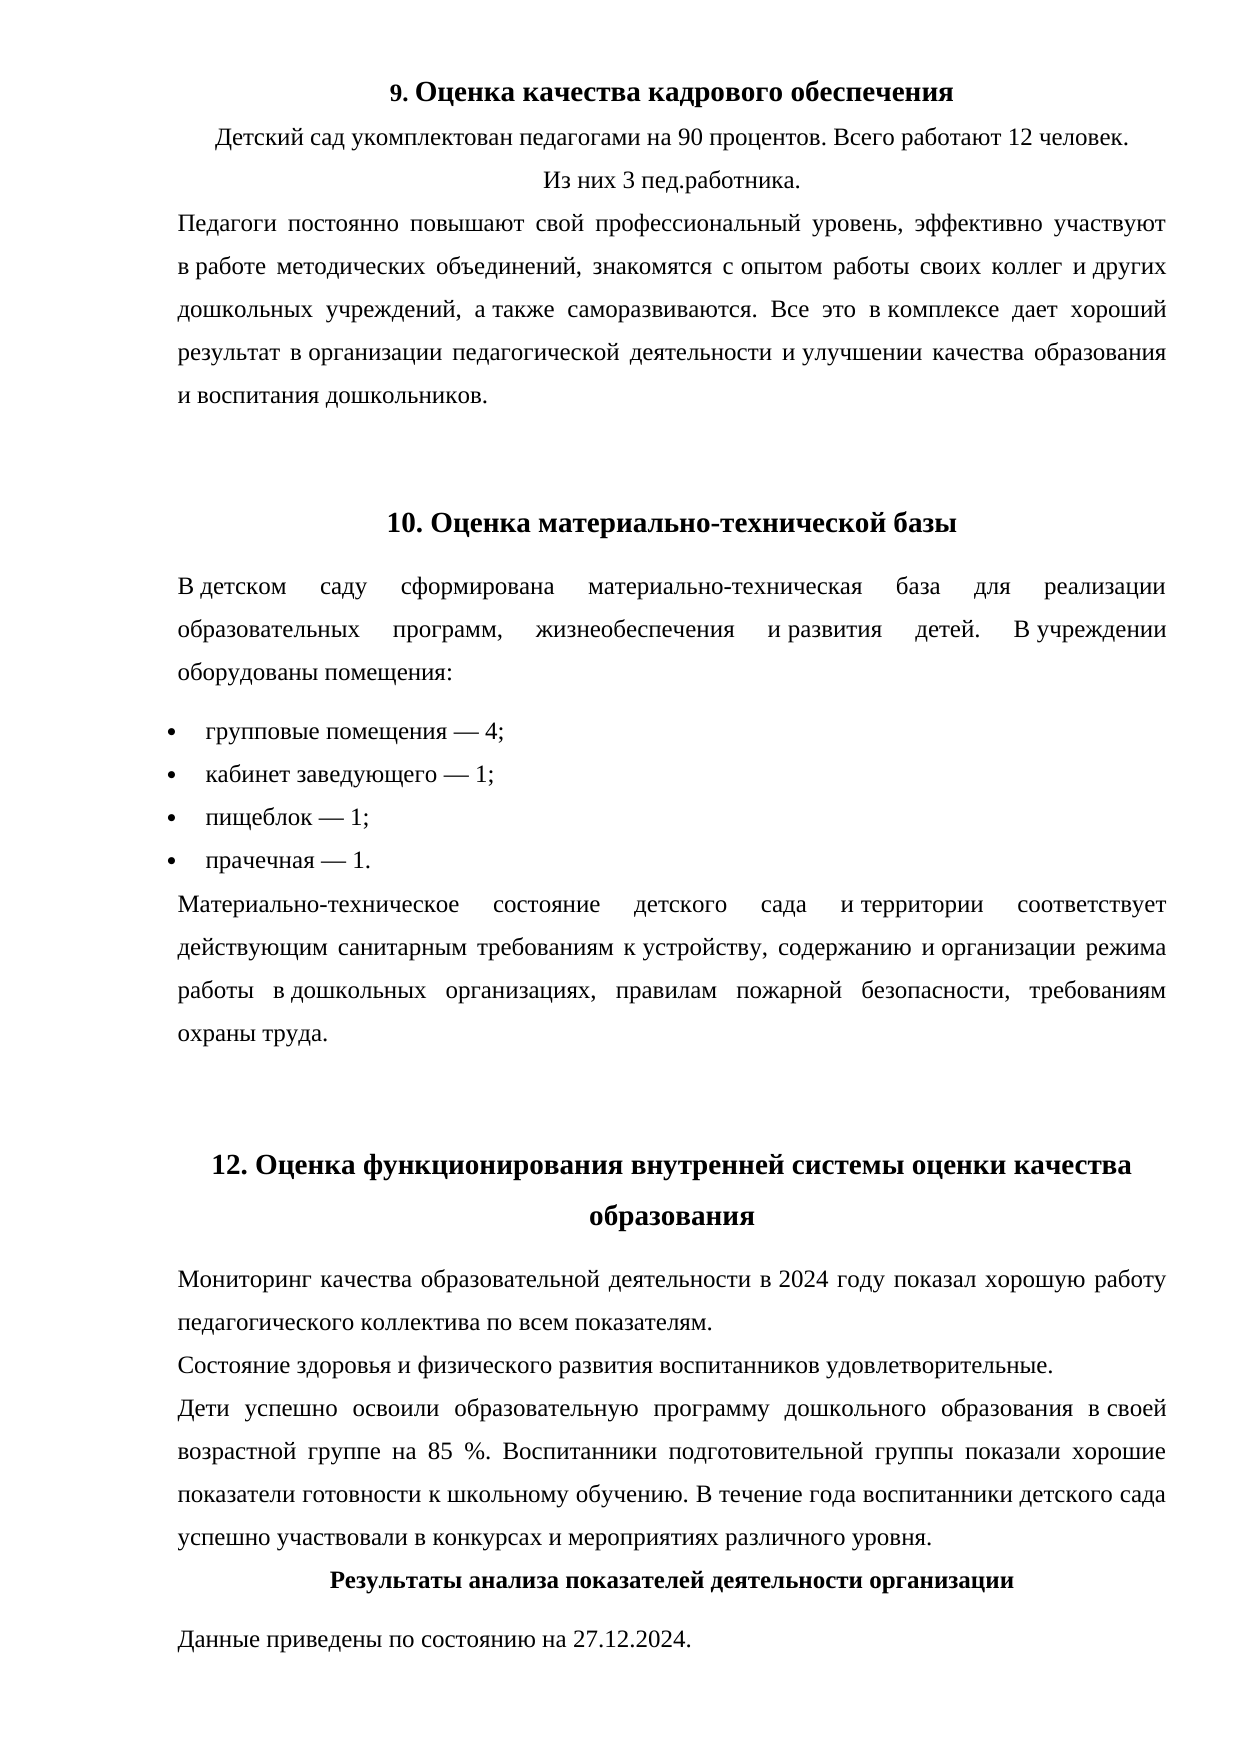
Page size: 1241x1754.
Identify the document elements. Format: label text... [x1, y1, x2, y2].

text 10. Оценка материально-технической базы [177, 505, 1167, 539]
text Состояние здоровья и физического развития воспитанников удовлетворительные. [177, 1350, 1167, 1379]
text 9. Оценка качества кадрового обеспечения Детский сад укомплектован педагогами на 90 процентов. Всего работают 12 человек. [177, 74, 1167, 151]
text 12. Оценка функционирования внутренней системы оценки качества образования [177, 1147, 1167, 1231]
text Педагоги постоянно повышают свой профессиональный уровень, эффективно участвуют в работе методических объединений, знакомятся с опытом работы своих коллег и других дошкольных учреждений, а также саморазвиваются. Все это в комплексе дает хороший результат в организации педагогической деятельности и улучшении качества образования и воспитания дошкольников. [177, 208, 1167, 409]
text Материально-техническое состояние детского сада и территории соответствует действующим санитарным требованиям к устройству, содержанию и организации режима работы в дошкольных организациях, правилам пожарной безопасности, требованиям охраны труда. [177, 889, 1167, 1047]
list пищеблок — 1; [168, 802, 1167, 831]
text Дети успешно освоили образовательную программу дошкольного образования в своей возрастной группе на 85 %. Воспитанники подготовительной группы показали хорошие показатели готовности к школьному обучению. В течение года воспитанники детского сада успешно участвовали в конкурсах и мероприятиях различного уровня. [177, 1393, 1167, 1551]
list групповые помещения — 4; [168, 716, 1167, 745]
list кабинет заведующего — 1; [168, 759, 1167, 788]
text Результаты анализа показателей деятельности организации [177, 1566, 1167, 1594]
list прачечная — 1. [168, 846, 1167, 874]
text В детском саду сформирована материально-техническая база для реализации образовательных программ, жизнеобеспечения и развития детей. В учреждении оборудованы помещения: [177, 571, 1167, 686]
text Данные приведены по состоянию на 27.12.2024. [177, 1624, 1167, 1653]
text Мониторинг качества образовательной деятельности в 2024 году показал хорошую работу педагогического коллектива по всем показателям. [177, 1264, 1167, 1336]
text Из них 3 пед.работника. [177, 165, 1167, 194]
